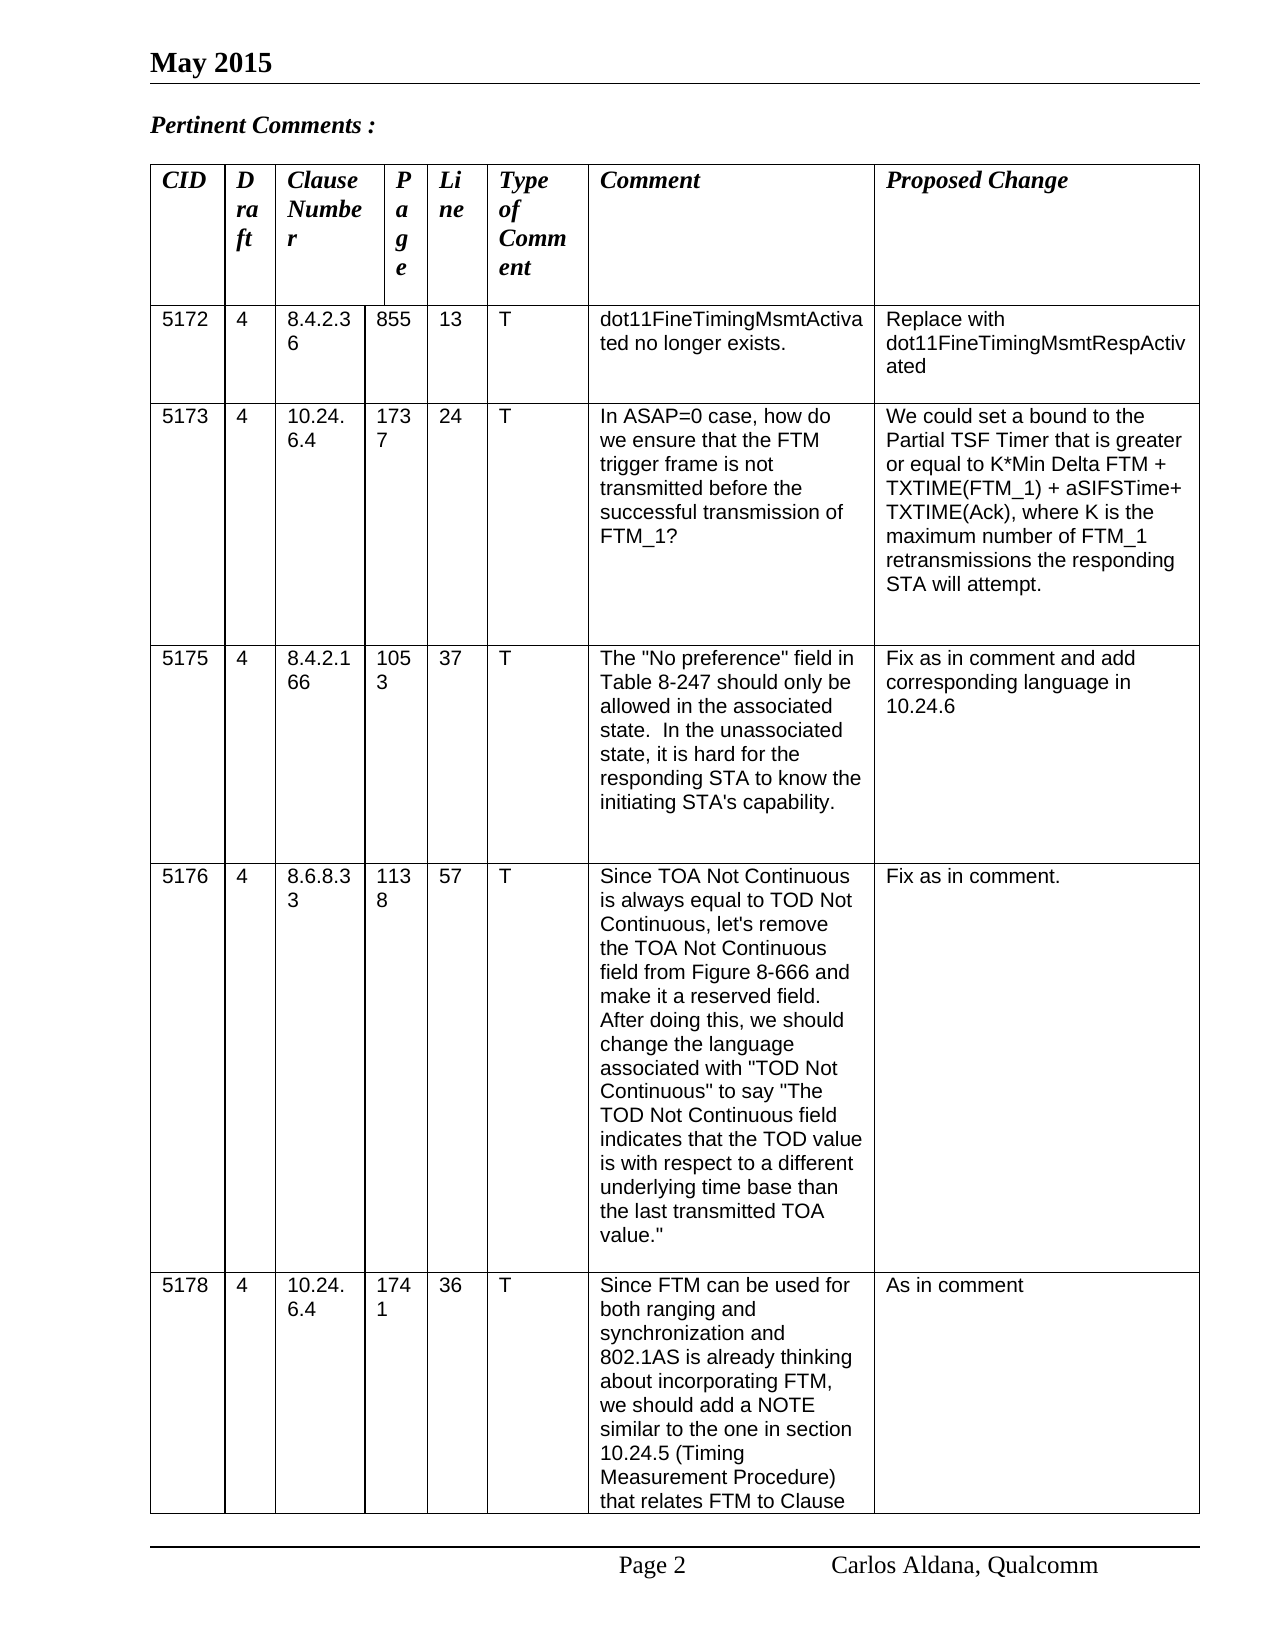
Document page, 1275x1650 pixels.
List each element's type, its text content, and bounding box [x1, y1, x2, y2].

table_cell Since TOA Not Continuous is always equal to TOD Not Continuous, let's remove the TOA Not Continuous field from Figure 8-666 and make it a reserved field. After doing this, we should change the language associated with "TOD Not Continuous" to say "The TOD Not Continuous field indicates that the TOD value is with respect to a different underlying time base than the last transmitted TOA value." [589, 864, 874, 1272]
table_cell 5172 [151, 306, 224, 403]
table_cell 4 [226, 864, 275, 1272]
table_cell 4 [226, 646, 275, 863]
table_cell Replace with dot11FineTimingMsmtRespActivated [875, 306, 1199, 403]
table_cell Fix as in comment. [875, 864, 1199, 1272]
table_cell T [488, 404, 588, 645]
table_cell 1053 [366, 646, 427, 863]
table_header Line [428, 165, 487, 305]
table_cell 5175 [151, 646, 224, 863]
table_cell 8.6.8.33 [276, 864, 364, 1272]
table_cell T [488, 646, 588, 863]
table_cell 1741 [366, 1273, 427, 1513]
table_cell T [488, 1273, 588, 1513]
table_header CID [151, 165, 224, 305]
table_cell 4 [226, 1273, 275, 1513]
table_cell In ASAP=0 case, how do we ensure that the FTM trigger frame is not transmitted before the successful transmission of FTM_1? [589, 404, 874, 645]
table_cell 8.4.2.166 [276, 646, 364, 863]
text Pertinent Comments : [150, 111, 1200, 139]
table_cell 8.4.2.36 [276, 306, 364, 403]
table_cell dot11FineTimingMsmtActivated no longer exists. [589, 306, 874, 403]
table_cell 4 [226, 306, 275, 403]
table_header Page [385, 165, 427, 305]
table_cell 5176 [151, 864, 224, 1272]
table_cell 5173 [151, 404, 224, 645]
table_header Comment [589, 165, 874, 305]
table_cell 4 [226, 404, 275, 645]
table_cell 1138 [366, 864, 427, 1272]
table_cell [589, 1273, 874, 1513]
table_cell 57 [428, 864, 487, 1272]
table_cell 5178 [151, 1273, 224, 1513]
table_header Clause Number [276, 165, 384, 305]
table_cell 37 [428, 646, 487, 863]
table_cell 10.24.6.4 [276, 1273, 364, 1513]
table_cell 10.24.6.4 [276, 404, 364, 645]
table_cell 855 [366, 306, 427, 403]
table_cell 36 [428, 1273, 487, 1513]
table_cell As in comment [875, 1273, 1199, 1513]
table_header Proposed Change [875, 165, 1199, 305]
table_cell We could set a bound to the Partial TSF Timer that is greater or equal to K*Min Delta FTM + TXTIME(FTM_1) + aSIFSTime+ TXTIME(Ack), where K is the maximum number of FTM_1 retransmissions the responding STA will attempt. [875, 404, 1199, 645]
table_cell T [488, 306, 588, 403]
table_header Type of Comment [488, 165, 588, 305]
table_header Draft [226, 165, 275, 305]
table_cell T [488, 864, 588, 1272]
table_cell 1737 [366, 404, 427, 645]
table_cell 13 [428, 306, 487, 403]
table_cell Fix as in comment and add corresponding language in 10.24.6 [875, 646, 1199, 863]
table_cell The "No preference" field in Table 8-247 should only be allowed in the associated state. In the unassociated state, it is hard for the responding STA to know the initiating STA's capability. [589, 646, 874, 863]
table_cell 24 [428, 404, 487, 645]
